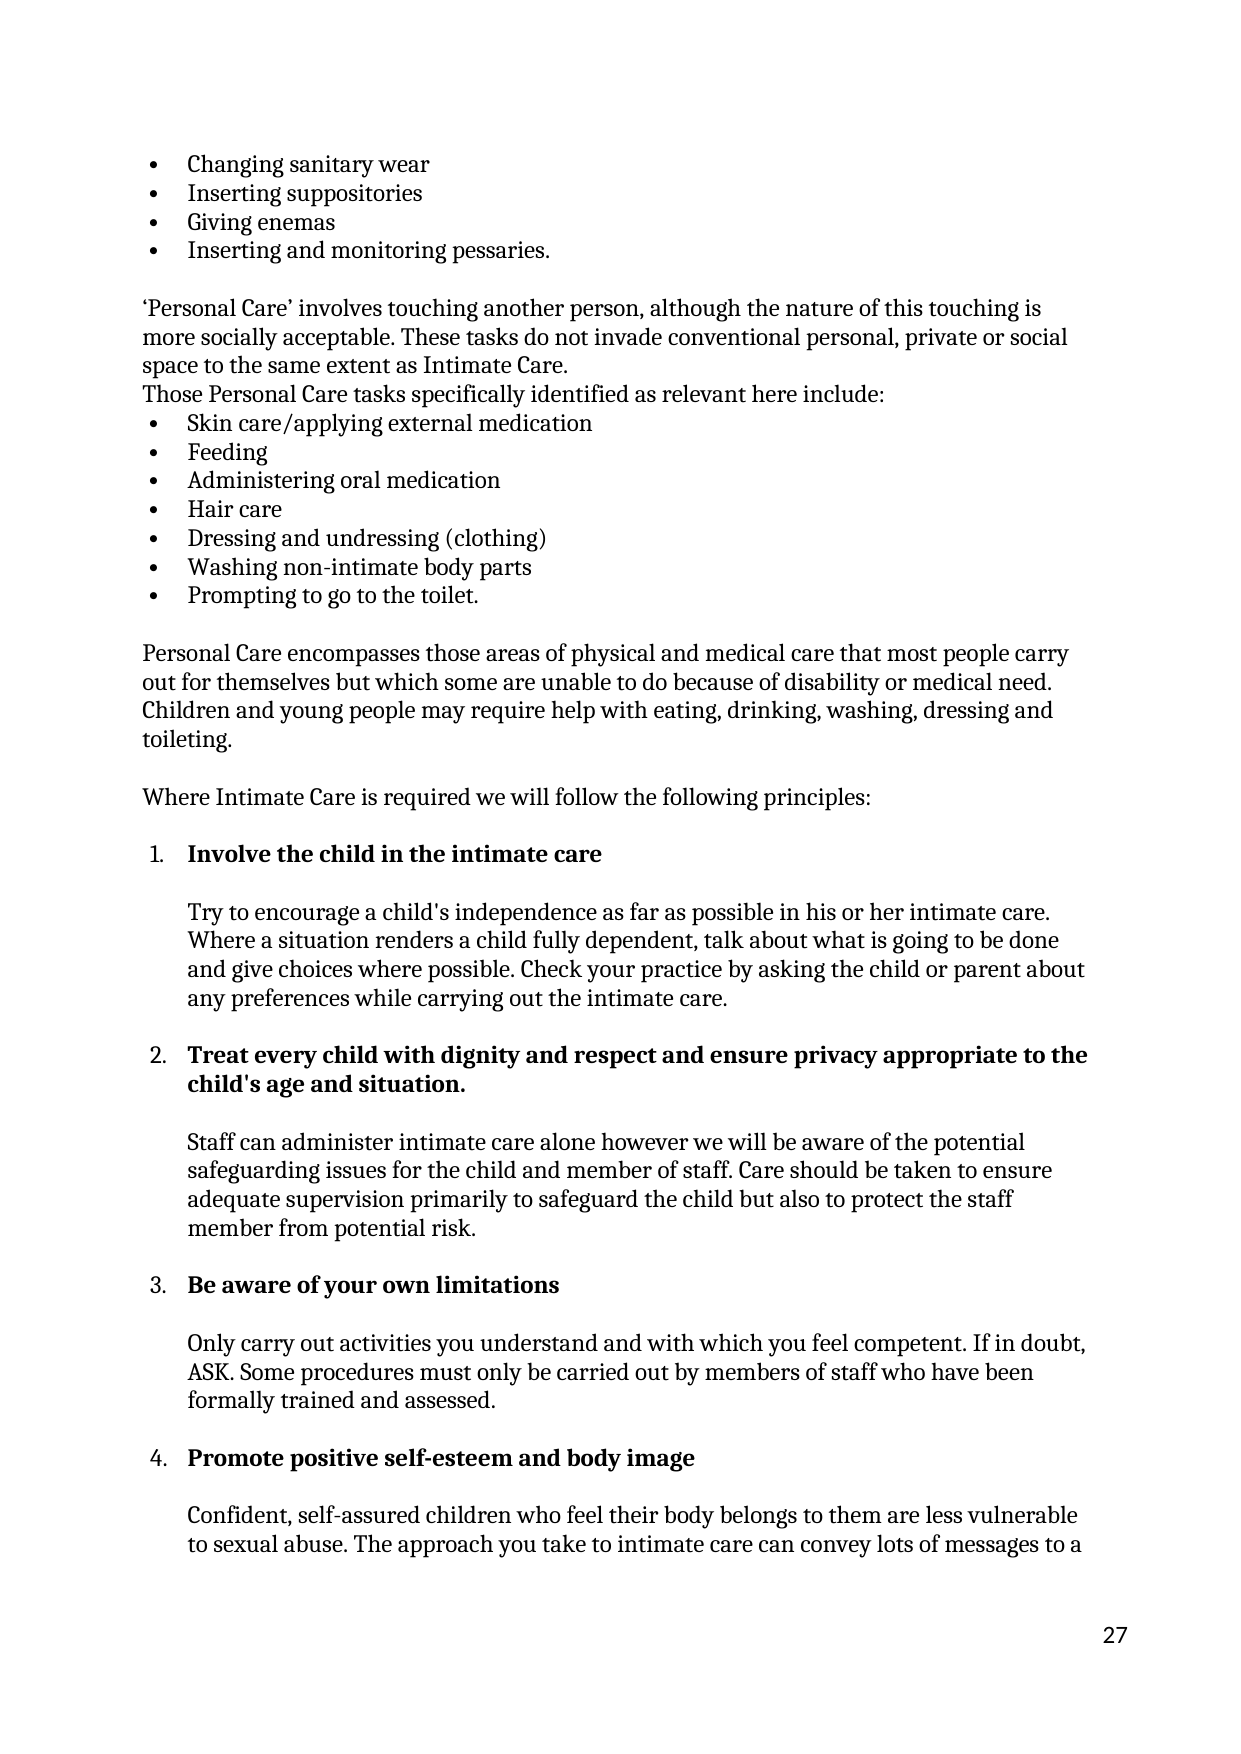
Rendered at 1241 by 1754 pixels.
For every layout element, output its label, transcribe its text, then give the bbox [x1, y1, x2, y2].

list Treat every child with dignity and respect and ensure privacy appropriate to the child's age and situation. Staff can administer intimate care alone however we will be aware of the potential safeguarding issues for the child and member of staff. Care should be taken to ensure adequate supervision primarily to safeguard the child but also to protect the staff member from potential risk. [150, 1041, 1101, 1242]
list Inserting and monitoring pessaries. [150, 236, 1101, 265]
list Prompting to go to the toilet. [150, 581, 1101, 610]
list Dressing and undressing (clothing) [150, 524, 1101, 552]
list Changing sanitary wear [150, 150, 1101, 179]
text Personal Care encompasses those areas of physical and medical care that most people carry out for themselves but which some are unable to do because of disability or medical need. Children and young people may require help with eating, drinking, washing, dressing and toileting. [142, 639, 1101, 754]
list Administering oral medication [150, 466, 1101, 495]
text Where Intimate Care is required we will follow the following principles: [142, 782, 1101, 811]
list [150, 1444, 1101, 1559]
list Hair care [150, 495, 1101, 524]
list Feeding [150, 437, 1101, 466]
list Involve the child in the intimate care Try to encourage a child's independence as far as possible in his or her intimate care. Where a situation renders a child fully dependent, talk about what is going to be done and give choices where possible. Check your practice by asking the child or parent about any preferences while carrying out the intimate care. [150, 840, 1101, 1012]
list Skin care/applying external medication [150, 409, 1101, 437]
text ‘Personal Care’ involves touching another person, although the nature of this touching is more socially acceptable. These tasks do not invade conventional personal, private or social space to the same extent as Intimate Care. [142, 294, 1101, 380]
list Giving enemas [150, 207, 1101, 236]
list Inserting suppositories [150, 179, 1101, 207]
list Washing non-intimate body parts [150, 552, 1101, 581]
list Be aware of your own limitations Only carry out activities you understand and with which you feel competent. If in doubt, ASK. Some procedures must only be carried out by members of staff who have been formally trained and assessed. [150, 1271, 1101, 1415]
text Those Personal Care tasks specifically identified as relevant here include: [142, 380, 1101, 409]
